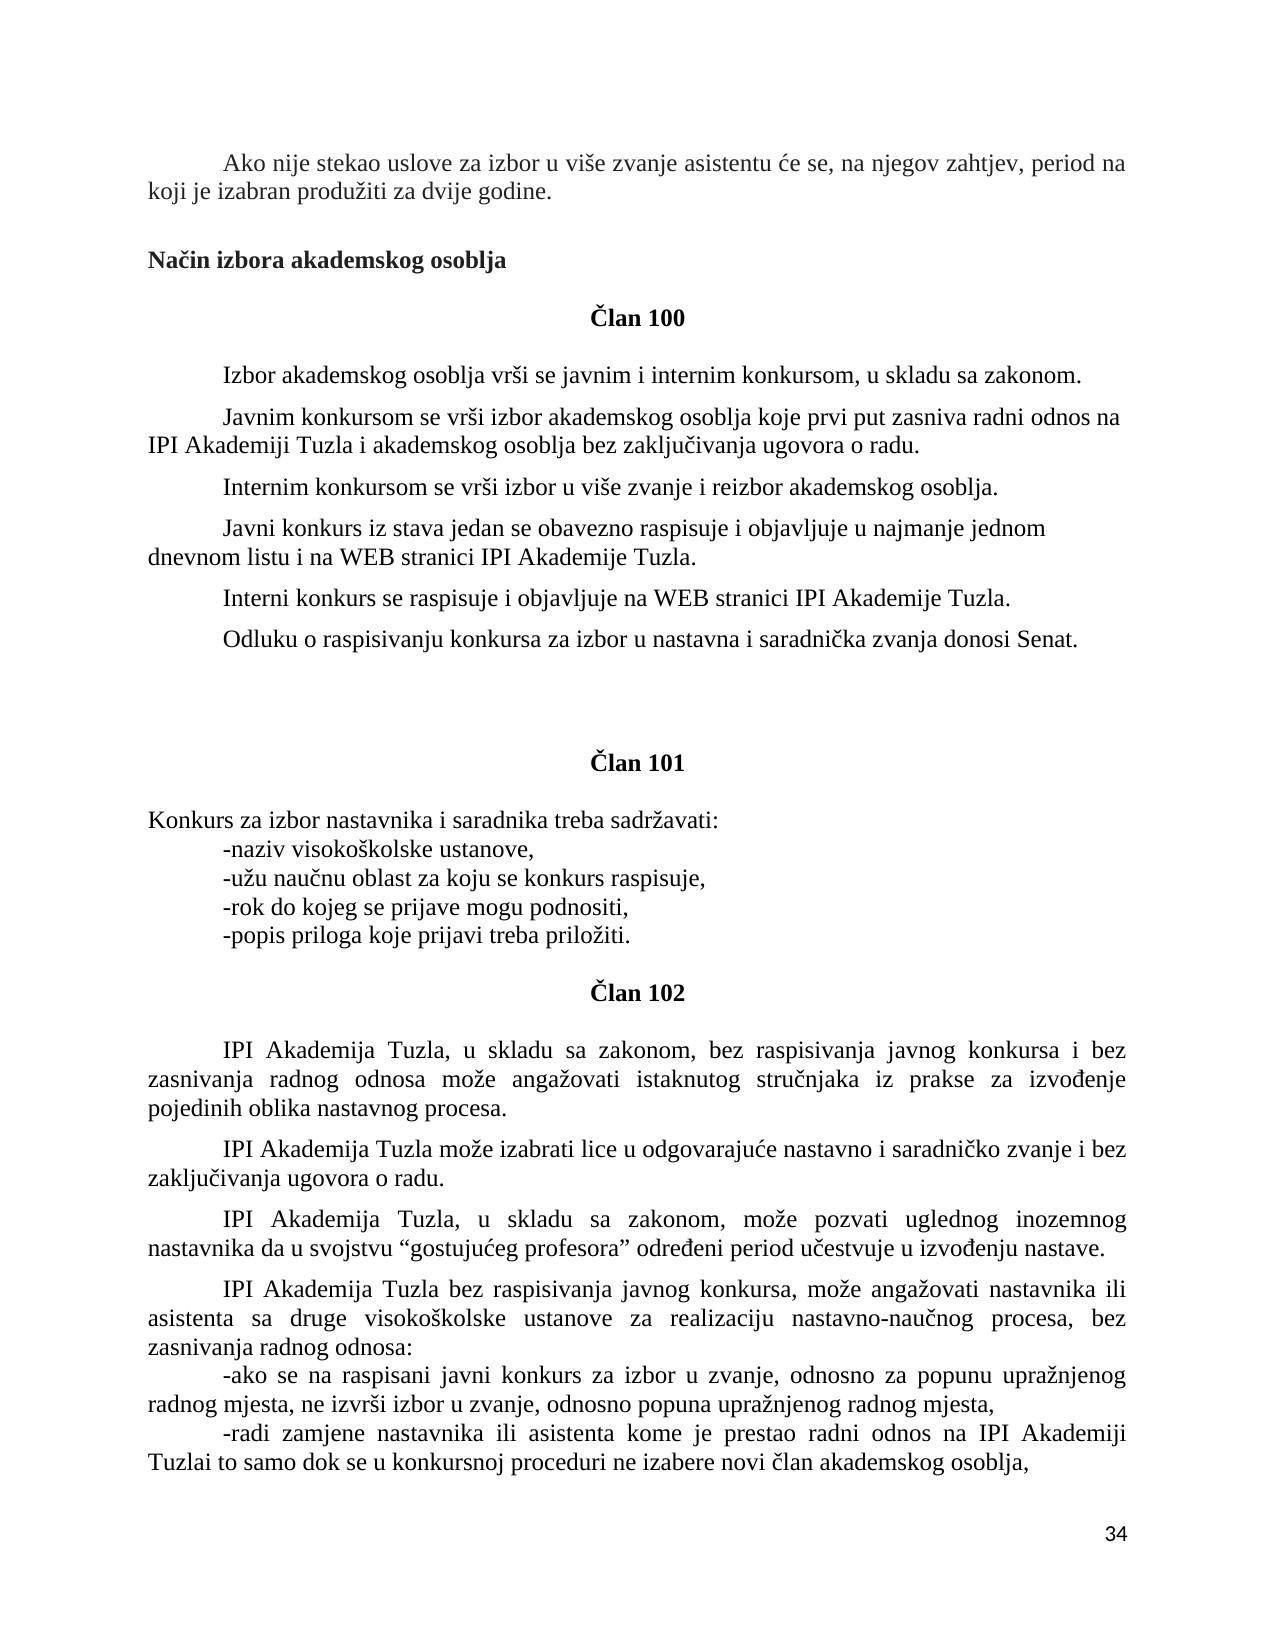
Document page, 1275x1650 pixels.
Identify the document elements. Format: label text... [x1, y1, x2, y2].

text Član 100 [148, 303, 1127, 332]
text Ako nije stekao uslove za izbor u više zvanje asistentu će se, na njegov zahtjev, period na koji je izabran produžiti za dvije godine. [148, 148, 1127, 205]
text -rok do kojeg se prijave mogu podnositi, [148, 892, 1127, 921]
text Izbor akademskog osoblja vrši se javnim i internim konkursom, u skladu sa zakonom. [148, 361, 1127, 389]
text IPI Akademija Tuzla bez raspisivanja javnog konkursa, može angažovati nastavnika ili asistenta sa druge visokoškolske ustanove za realizaciju nastavno-naučnog procesa, bez zasnivanja radnog odnosa: [148, 1274, 1127, 1361]
text -užu naučnu oblast za koju se konkurs raspisuje, [148, 863, 1127, 892]
text IPI Akademija Tuzla, u skladu sa zakonom, bez raspisivanja javnog konkursa i bez zasnivanja radnog odnosa može angažovati istaknutog stručnjaka iz prakse za izvođenje pojedinih oblika nastavnog procesa. [148, 1036, 1127, 1122]
text -radi zamjene nastavnika ili asistenta kome je prestao radni odnos na IPI Akademiji Tuzlai to samo dok se u konkursnoj proceduri ne izabere novi član akademskog osoblja, [148, 1418, 1127, 1476]
text Način izbora akademskog osoblja [148, 246, 1127, 274]
text Konkurs za izbor nastavnika i saradnika treba sadržavati: [148, 806, 1127, 834]
text Član 102 [148, 978, 1127, 1007]
text Javnim konkursom se vrši izbor akademskog osoblja koje prvi put zasniva radni odnos na IPI Akademiji Tuzla i akademskog osoblja bez zaključivanja ugovora o radu. [148, 402, 1127, 459]
text Interni konkurs se raspisuje i objavljuje na WEB stranici IPI Akademije Tuzla. [148, 583, 1127, 612]
text -popis priloga koje prijavi treba priložiti. [148, 921, 1127, 949]
text Član 101 [148, 748, 1127, 777]
text -naziv visokoškolske ustanove, [148, 834, 1127, 863]
text -ako se na raspisani javni konkurs za izbor u zvanje, odnosno za popunu upražnjenog radnog mjesta, ne izvrši izbor u zvanje, odnosno popuna upražnjenog radnog mjesta, [148, 1361, 1127, 1418]
text IPI Akademija Tuzla može izabrati lice u odgovarajuće nastavno i saradničko zvanje i bez zaključivanja ugovora o radu. [148, 1134, 1127, 1192]
text Odluku o raspisivanju konkursa za izbor u nastavna i saradnička zvanja donosi Senat. [148, 624, 1127, 653]
text Javni konkurs iz stava jedan se obavezno raspisuje i objavljuje u najmanje jednom dnevnom listu i na WEB stranici IPI Akademije Tuzla. [148, 513, 1127, 571]
text Internim konkursom se vrši izbor u više zvanje i reizbor akademskog osoblja. [148, 472, 1127, 501]
text IPI Akademija Tuzla, u skladu sa zakonom, može pozvati uglednog inozemnog nastavnika da u svojstvu “gostujućeg profesora” određeni period učestvuje u izvođenju nastave. [148, 1204, 1127, 1262]
